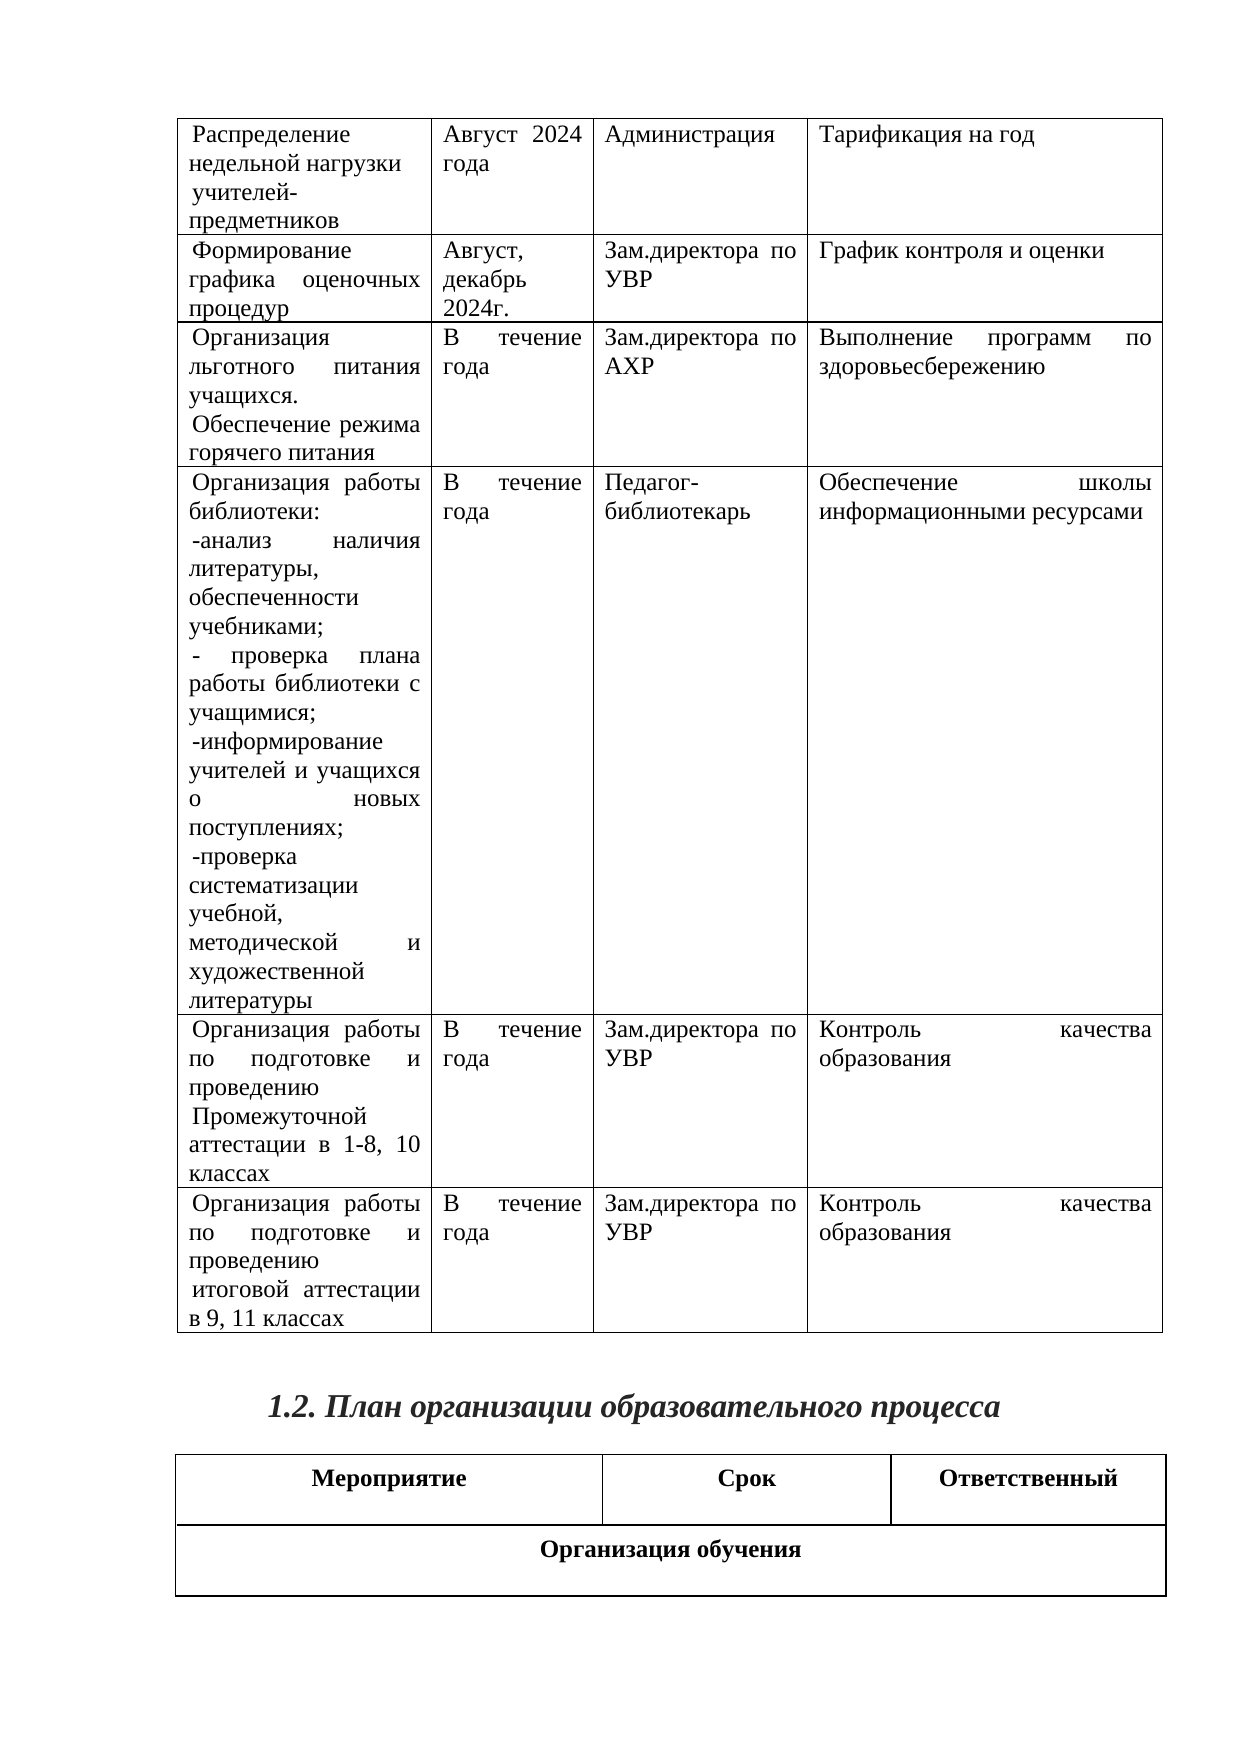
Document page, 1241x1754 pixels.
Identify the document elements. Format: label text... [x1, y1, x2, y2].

table_cell Август 2024 года [432, 119, 593, 234]
table_cell Формирование графика оценочных процедур [178, 235, 431, 321]
table_cell Зам.директора по УВР [594, 235, 807, 321]
table_cell Организация работы по подготовке и проведению итоговой аттестации в 9, 11 классах [178, 1188, 431, 1332]
table_header Ответственный [892, 1455, 1165, 1524]
table_cell График контроля и оценки [808, 235, 1162, 321]
table_cell Педагог-библиотекарь [594, 467, 807, 1013]
table_cell Организация льготного питания учащихся. Обеспечение режима горячего питания [178, 323, 431, 466]
table_cell Зам.директора по АХР [594, 323, 807, 466]
table_cell Зам.директора по УВР [594, 1015, 807, 1187]
table_cell Распределение недельной нагрузки учителей-предметников [178, 119, 431, 234]
table_cell Выполнение программ по здоровьесбережению [808, 323, 1162, 466]
table_cell Администрация [594, 119, 807, 234]
table_cell Зам.директора по УВР [594, 1188, 807, 1332]
table_cell Тарификация на год [808, 119, 1162, 234]
table_cell В течение года [432, 467, 593, 1013]
table_cell Организация обучения [176, 1525, 1165, 1595]
table_cell В течение года [432, 323, 593, 466]
table_cell Контроль качества образования [808, 1015, 1162, 1187]
table_header Срок [603, 1455, 890, 1524]
table_cell Организация работы по подготовке и проведению Промежуточной аттестации в 1-8, 10 классах [178, 1015, 431, 1187]
table_cell Организация работы библиотеки: -анализ наличия литературы, обеспеченности учебниками; - проверка плана работы библиотеки с учащимися; -информирование учителей и учащихся о новых поступлениях; -проверка систематизации учебной, методической и художественной литературы [178, 467, 431, 1013]
list 1.2. План организации образовательного процесса [267, 1362, 1152, 1424]
table_cell Обеспечение школы информационными ресурсами [808, 467, 1162, 1013]
table_header Мероприятие [176, 1455, 602, 1524]
table_cell Контроль качества образования [808, 1188, 1162, 1332]
table_cell В течение года [432, 1188, 593, 1332]
table_cell В течение года [432, 1015, 593, 1187]
table_cell Август, декабрь 2024г. [432, 235, 593, 321]
